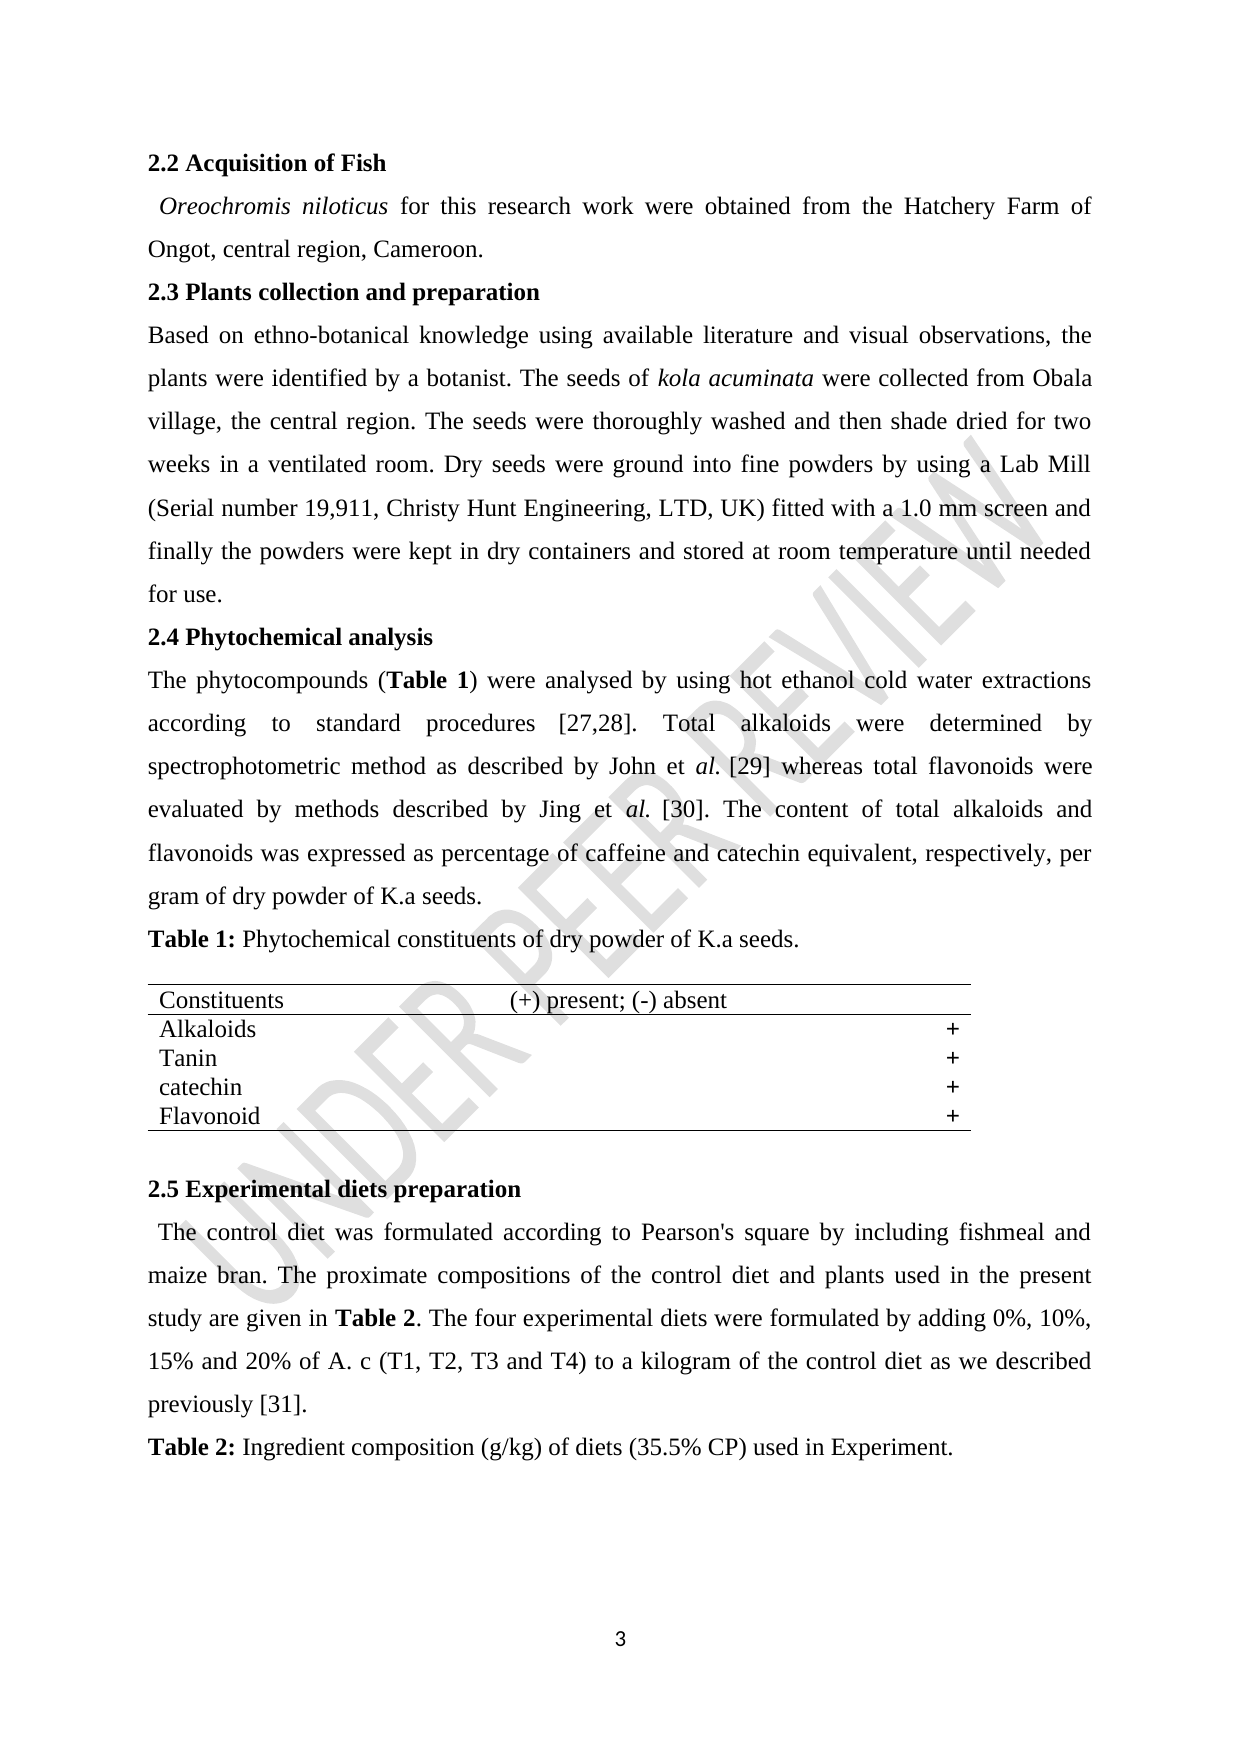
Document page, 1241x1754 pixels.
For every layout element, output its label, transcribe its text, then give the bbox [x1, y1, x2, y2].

text Oreochromis niloticus for this research work were obtained from the Hatchery Farm of Ongot, central region, Cameroon. [148, 191, 1093, 263]
text Based on ethno‐botanical knowledge using available literature and visual observations, the plants were identified by a botanist. The seeds of kola acuminata were collected from Obala village, the central region. The seeds were thoroughly washed and then shade dried for two weeks in a ventilated room. Dry seeds were ground into fine powders by using a Lab Mill (Serial number 19,911, Christy Hunt Engineering, LTD, UK) fitted with a 1.0 mm screen and finally the powders were kept in dry containers and stored at room temperature until needed for use. [148, 320, 1093, 608]
table_header Constituents [148, 985, 369, 1013]
table_cell Alkaloids Tanin catechin Flavonoid [148, 1015, 369, 1129]
table_header (+) present; (-) absent [369, 985, 971, 1013]
table_cell + + + + [369, 1015, 971, 1129]
text Table 1: Phytochemical constituents of dry powder of K.a seeds. [148, 924, 1093, 953]
text 2.4 Phytochemical analysis [148, 622, 1093, 651]
text The phytocompounds (Table 1) were analysed by using hot ethanol cold water extractions according to standard procedures [27,28]. Total alkaloids were determined by spectrophotometric method as described by John et al. [29] whereas total flavonoids were evaluated by methods described by Jing et al. [30]. The content of total alkaloids and flavonoids was expressed as percentage of caffeine and catechin equivalent, respectively, per gram of dry powder of K.a seeds. [148, 665, 1093, 909]
text 2.2 Acquisition of Fish [148, 148, 1093, 176]
text 2.3 Plants collection and preparation [148, 277, 1093, 306]
text 2.5 Experimental diets preparation [148, 1174, 1093, 1202]
text The control diet was formulated according to Pearson's square by including fishmeal and maize bran. The proximate compositions of the control diet and plants used in the present study are given in Table 2. The four experimental diets were formulated by adding 0%, 10%, 15% and 20% of A. c (T1, T2, T3 and T4) to a kilogram of the control diet as we described previously [31]. [148, 1217, 1093, 1418]
text Table 2: Ingredient composition (g/kg) of diets (35.5% CP) used in Experiment. [148, 1432, 1093, 1461]
